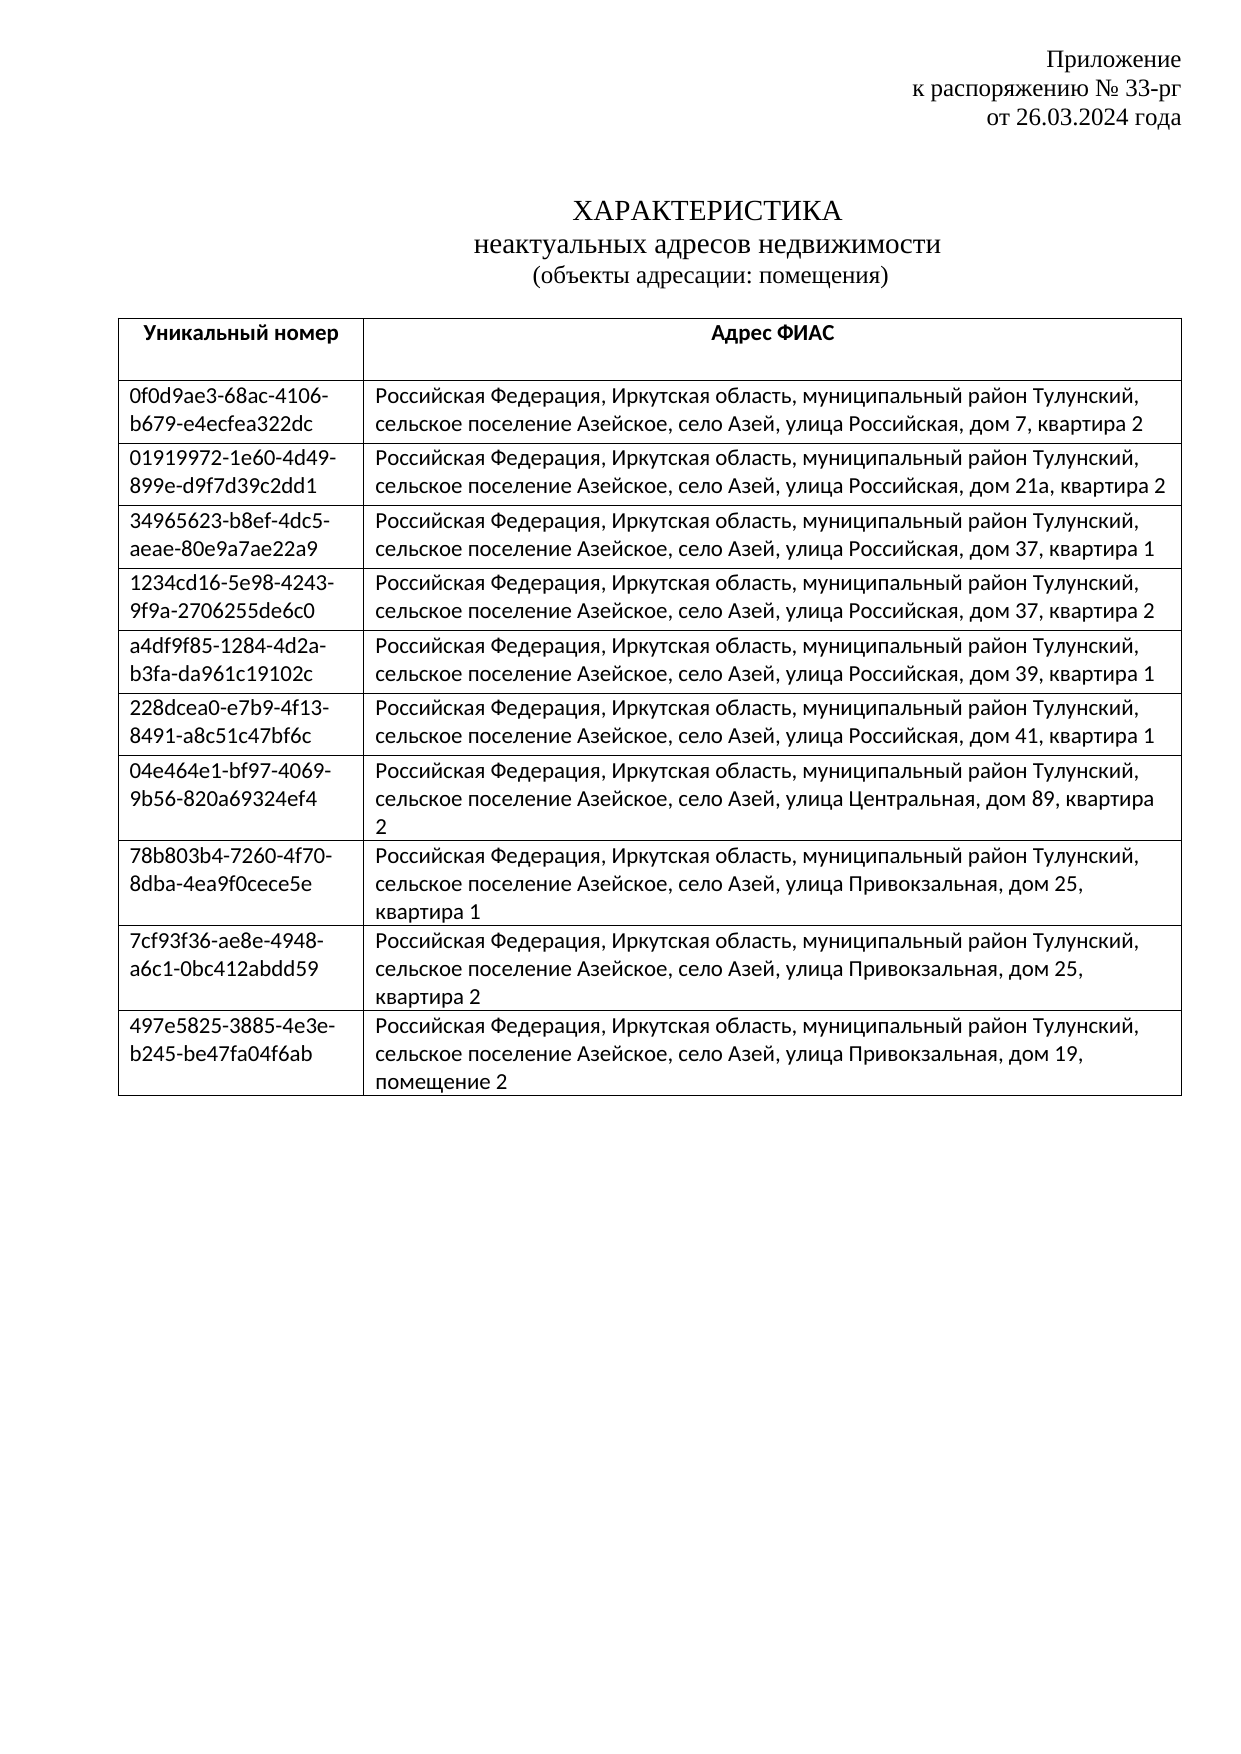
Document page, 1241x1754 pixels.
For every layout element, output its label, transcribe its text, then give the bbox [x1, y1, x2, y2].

table_cell Российская Федерация, Иркутская область, муниципальный район Тулунский, сельское поселение Азейское, село Азей, улица Российская, дом 37, квартира 1 [364, 506, 1181, 567]
table_header Уникальный номер [119, 319, 363, 380]
table_cell 0f0d9ae3-68ac-4106-b679-e4ecfea322dc [119, 381, 363, 442]
table_cell Российская Федерация, Иркутская область, муниципальный район Тулунский, сельское поселение Азейское, село Азей, улица Привокзальная, дом 19, помещение 2 [364, 1011, 1181, 1095]
text (объекты адресации: помещения) [177, 260, 1181, 289]
text от 26.03.2024 года [177, 102, 1181, 131]
table_cell 1234cd16-5e98-4243-9f9a-2706255de6c0 [119, 569, 363, 630]
table_cell 34965623-b8ef-4dc5-aeae-80e9a7ae22a9 [119, 506, 363, 567]
table_cell Российская Федерация, Иркутская область, муниципальный район Тулунский, сельское поселение Азейское, село Азей, улица Центральная, дом 89, квартира 2 [364, 756, 1181, 840]
text к распоряжению № 33-рг [177, 73, 1181, 102]
table_cell Российская Федерация, Иркутская область, муниципальный район Тулунский, сельское поселение Азейское, село Азей, улица Российская, дом 7, квартира 2 [364, 381, 1181, 442]
table_cell 78b803b4-7260-4f70-8dba-4ea9f0cece5e [119, 841, 363, 925]
table_cell Российская Федерация, Иркутская область, муниципальный район Тулунский, сельское поселение Азейское, село Азей, улица Привокзальная, дом 25, квартира 2 [364, 926, 1181, 1010]
table_cell Российская Федерация, Иркутская область, муниципальный район Тулунский, сельское поселение Азейское, село Азей, улица Российская, дом 21а, квартира 2 [364, 444, 1181, 505]
table_header Адрес ФИАС [364, 319, 1181, 380]
table_cell 497e5825-3885-4e3e-b245-be47fa04f6ab [119, 1011, 363, 1095]
table_cell Российская Федерация, Иркутская область, муниципальный район Тулунский, сельское поселение Азейское, село Азей, улица Привокзальная, дом 25, квартира 1 [364, 841, 1181, 925]
table_cell 7cf93f36-ae8e-4948-a6c1-0bc412abdd59 [119, 926, 363, 1010]
table_cell 04e464e1-bf97-4069-9b56-820a69324ef4 [119, 756, 363, 840]
table_cell 228dcea0-e7b9-4f13-8491-a8c51c47bf6c [119, 694, 363, 755]
table_cell Российская Федерация, Иркутская область, муниципальный район Тулунский, сельское поселение Азейское, село Азей, улица Российская, дом 41, квартира 1 [364, 694, 1181, 755]
table_cell Российская Федерация, Иркутская область, муниципальный район Тулунский, сельское поселение Азейское, село Азей, улица Российская, дом 39, квартира 1 [364, 631, 1181, 692]
text неактуальных адресов недвижимости [177, 226, 1181, 260]
table_cell Российская Федерация, Иркутская область, муниципальный район Тулунский, сельское поселение Азейское, село Азей, улица Российская, дом 37, квартира 2 [364, 569, 1181, 630]
text ХАРАКТЕРИСТИКА [177, 193, 1181, 226]
text Приложение [177, 44, 1181, 73]
table_cell 01919972-1e60-4d49-899e-d9f7d39c2dd1 [119, 444, 363, 505]
table_cell a4df9f85-1284-4d2a-b3fa-da961c19102c [119, 631, 363, 692]
